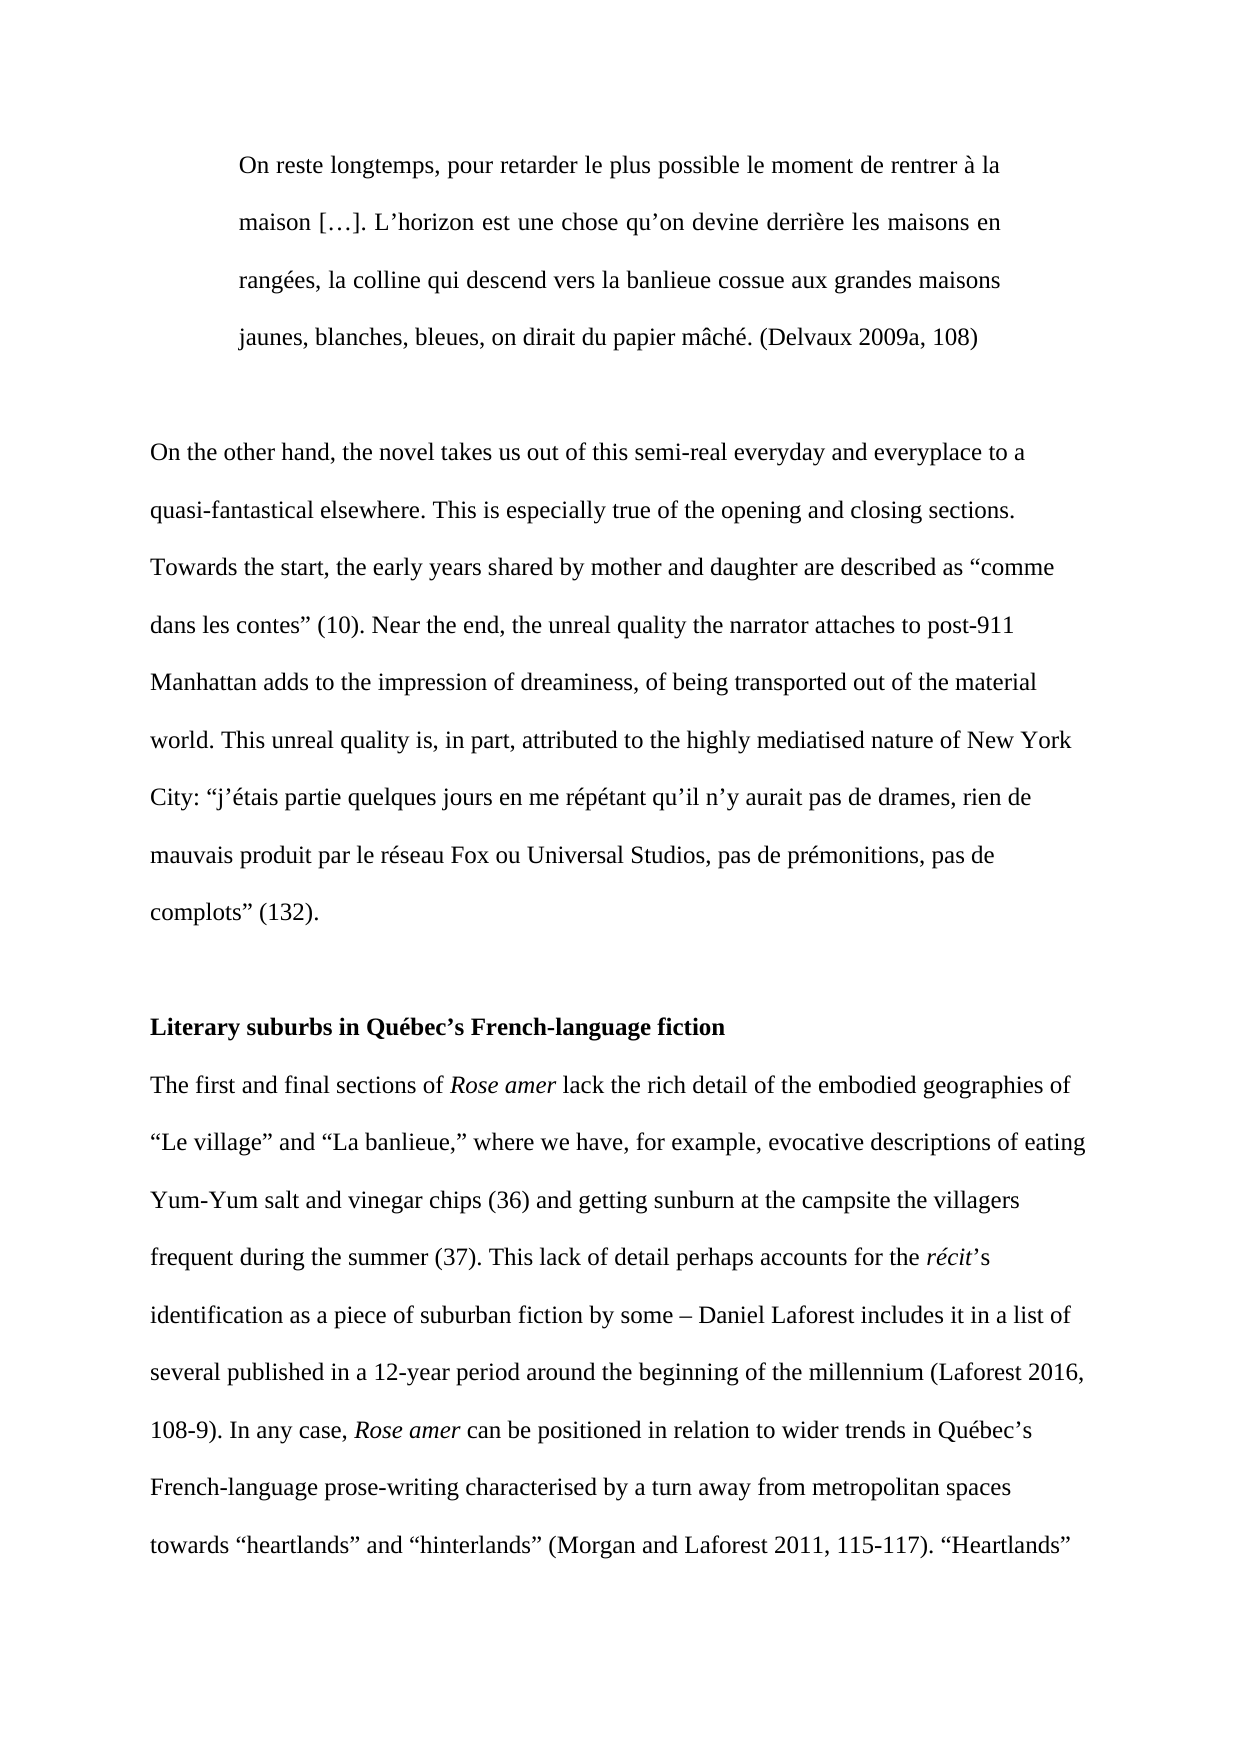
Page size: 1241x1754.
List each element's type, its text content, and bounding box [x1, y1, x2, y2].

text On reste longtemps, pour retarder le plus possible le moment de rentrer à la maison […]. L’horizon est une chose qu’on devine derrière les maisons en rangées, la colline qui descend vers la banlieue cossue aux grandes maisons jaunes, blanches, bleues, on dirait du papier mâché. (Delvaux 2009a, 108) [239, 150, 1002, 351]
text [150, 1070, 1090, 1559]
text On the other hand, the novel takes us out of this semi-real everyday and everyplace to a quasi-fantastical elsewhere. This is especially true of the opening and closing sections. Towards the start, the early years shared by mother and daughter are described as “comme dans les contes” (10). Near the end, the unreal quality the narrator attaches to post-911 Manhattan adds to the impression of dreaminess, of being transported out of the material world. This unreal quality is, in part, attributed to the highly mediatised nature of New York City: “j’étais partie quelques jours en me répétant qu’il n’y aurait pas de drames, rien de mauvais produit par le réseau Fox ou Universal Studios, pas de prémonitions, pas de complots” (132). [150, 437, 1090, 926]
text Literary suburbs in Québec’s French-language fiction [150, 1012, 1090, 1041]
